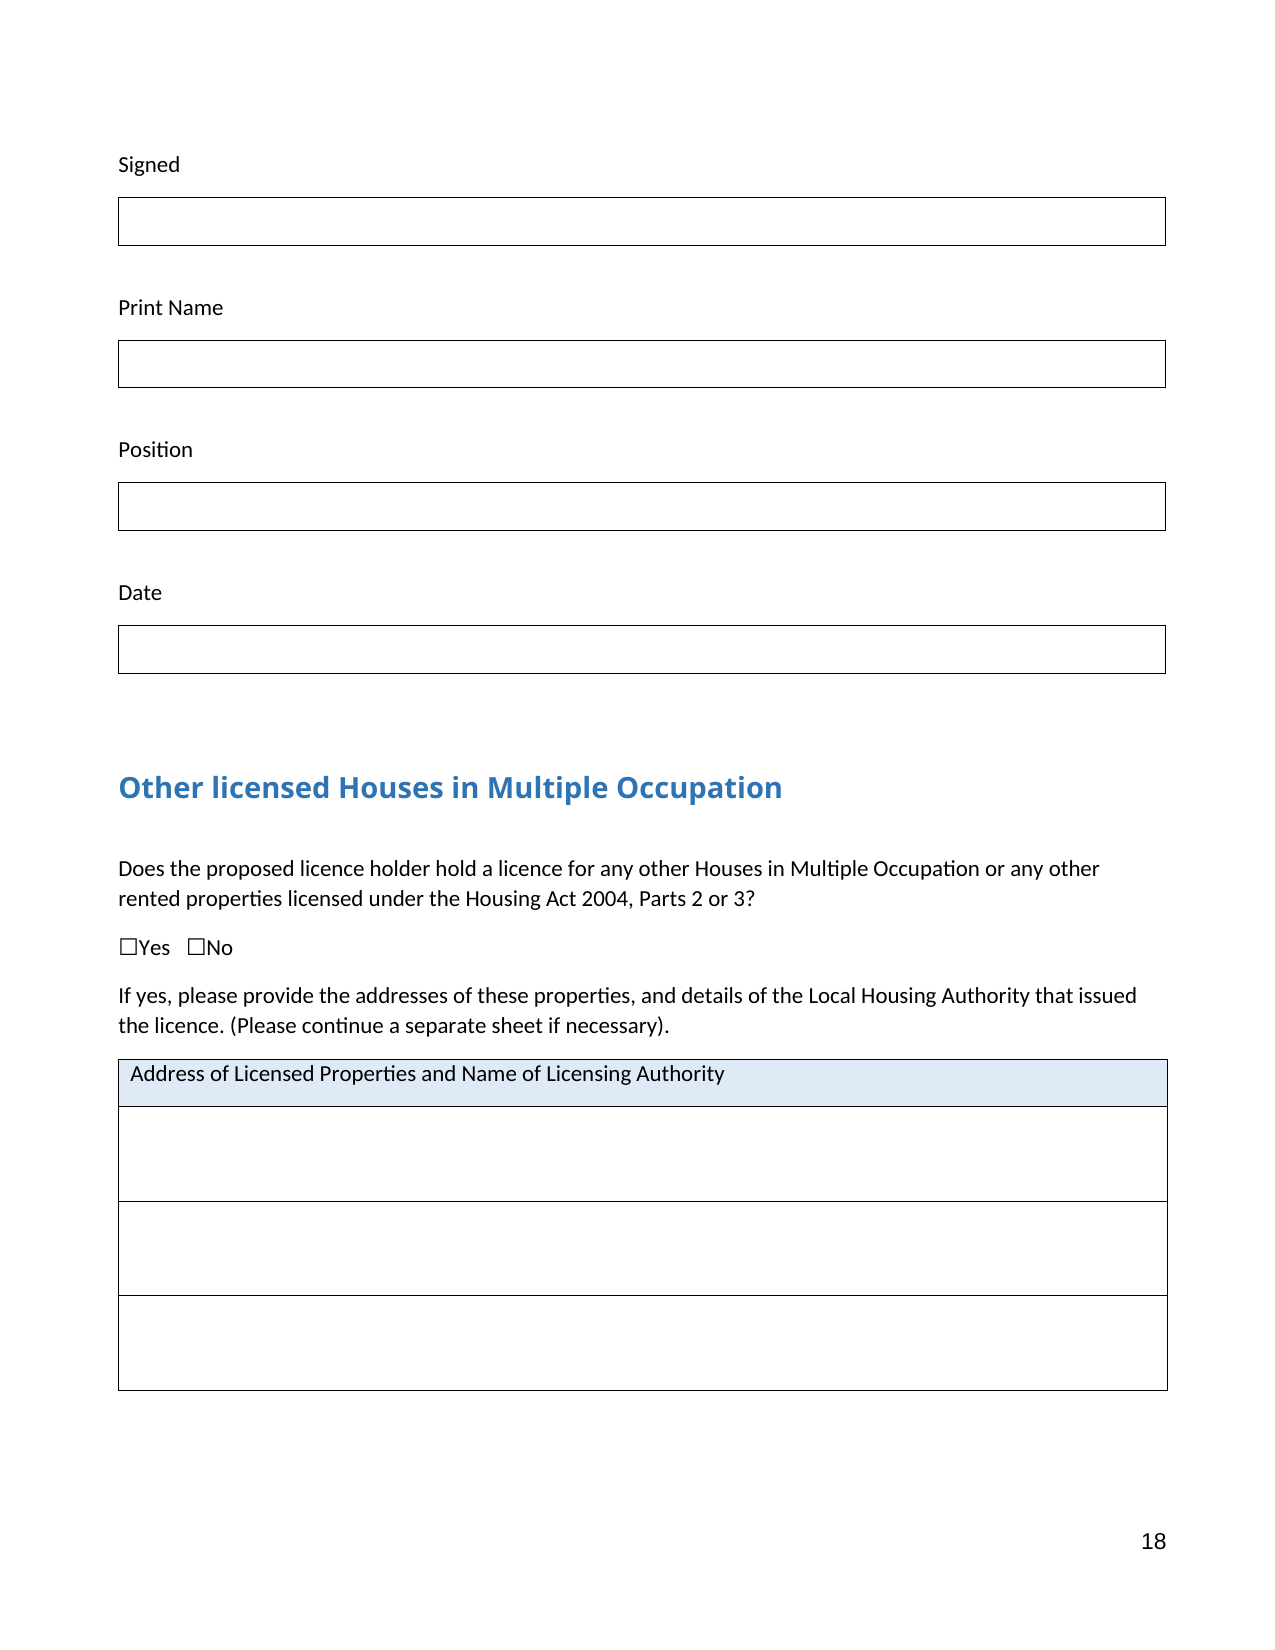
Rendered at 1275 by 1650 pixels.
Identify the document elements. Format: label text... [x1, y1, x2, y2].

subtitle Other licensed Houses in Multiple Occupation [118, 767, 1166, 807]
table_cell [119, 1296, 1167, 1390]
table_cell [119, 1202, 1167, 1295]
text Position [118, 435, 1166, 463]
table_header [119, 198, 1165, 245]
text If yes, please provide the addresses of these properties, and details of the Local Housing Authority that issued the licence. (Please continue a separate sheet if necessary). [118, 981, 1166, 1039]
table_header [119, 626, 1165, 672]
text Does the proposed licence holder hold a licence for any other Houses in Multiple Occupation or any other rented properties licensed under the Housing Act 2004, Parts 2 or 3? [118, 854, 1166, 912]
text Date [118, 578, 1166, 606]
text Print Name [118, 293, 1166, 321]
text Yes No [118, 931, 1166, 962]
table_header Address of Licensed Properties and Name of Licensing Authority [119, 1060, 1167, 1106]
table_cell [119, 1107, 1167, 1201]
text Signed [118, 150, 1166, 178]
table_header [119, 483, 1165, 530]
table_header [119, 341, 1165, 387]
